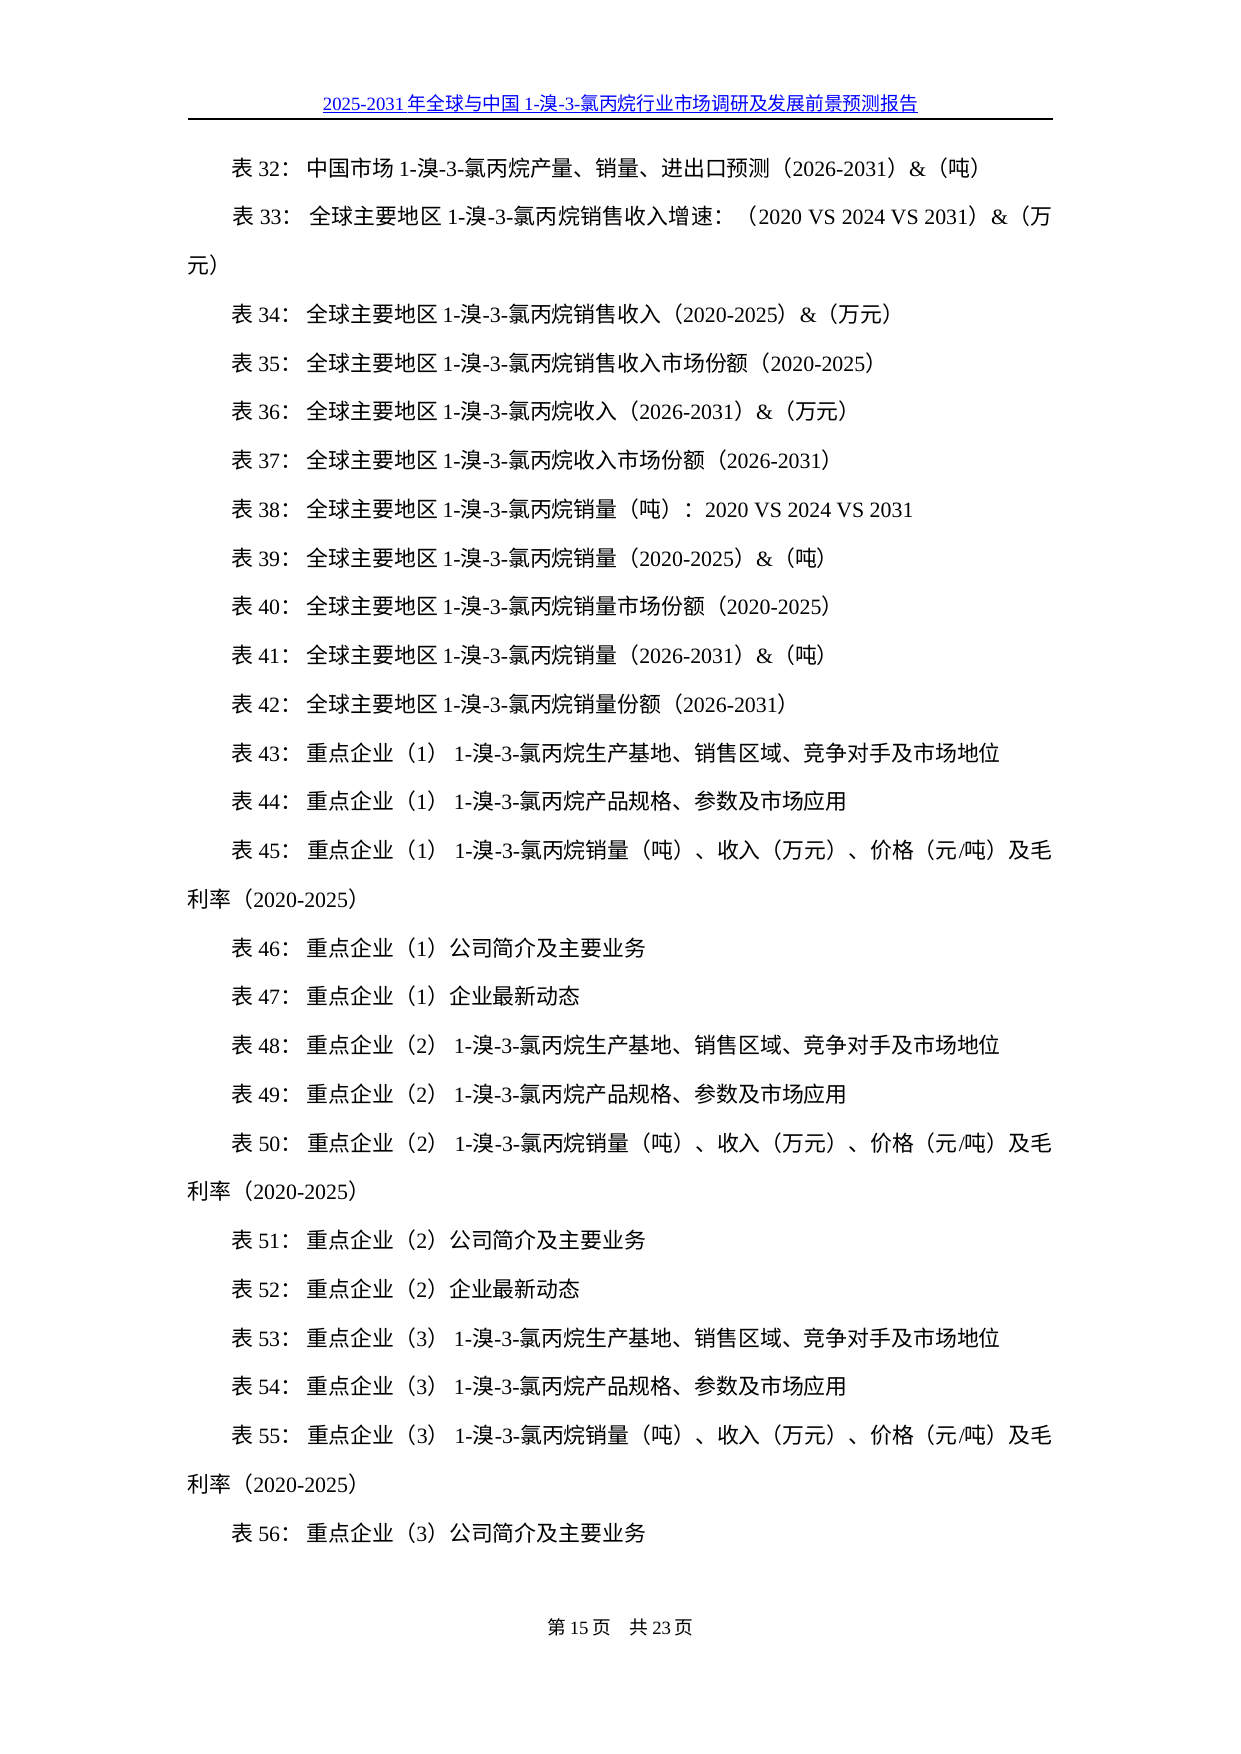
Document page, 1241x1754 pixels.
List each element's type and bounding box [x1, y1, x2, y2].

text [187, 150, 1053, 1548]
